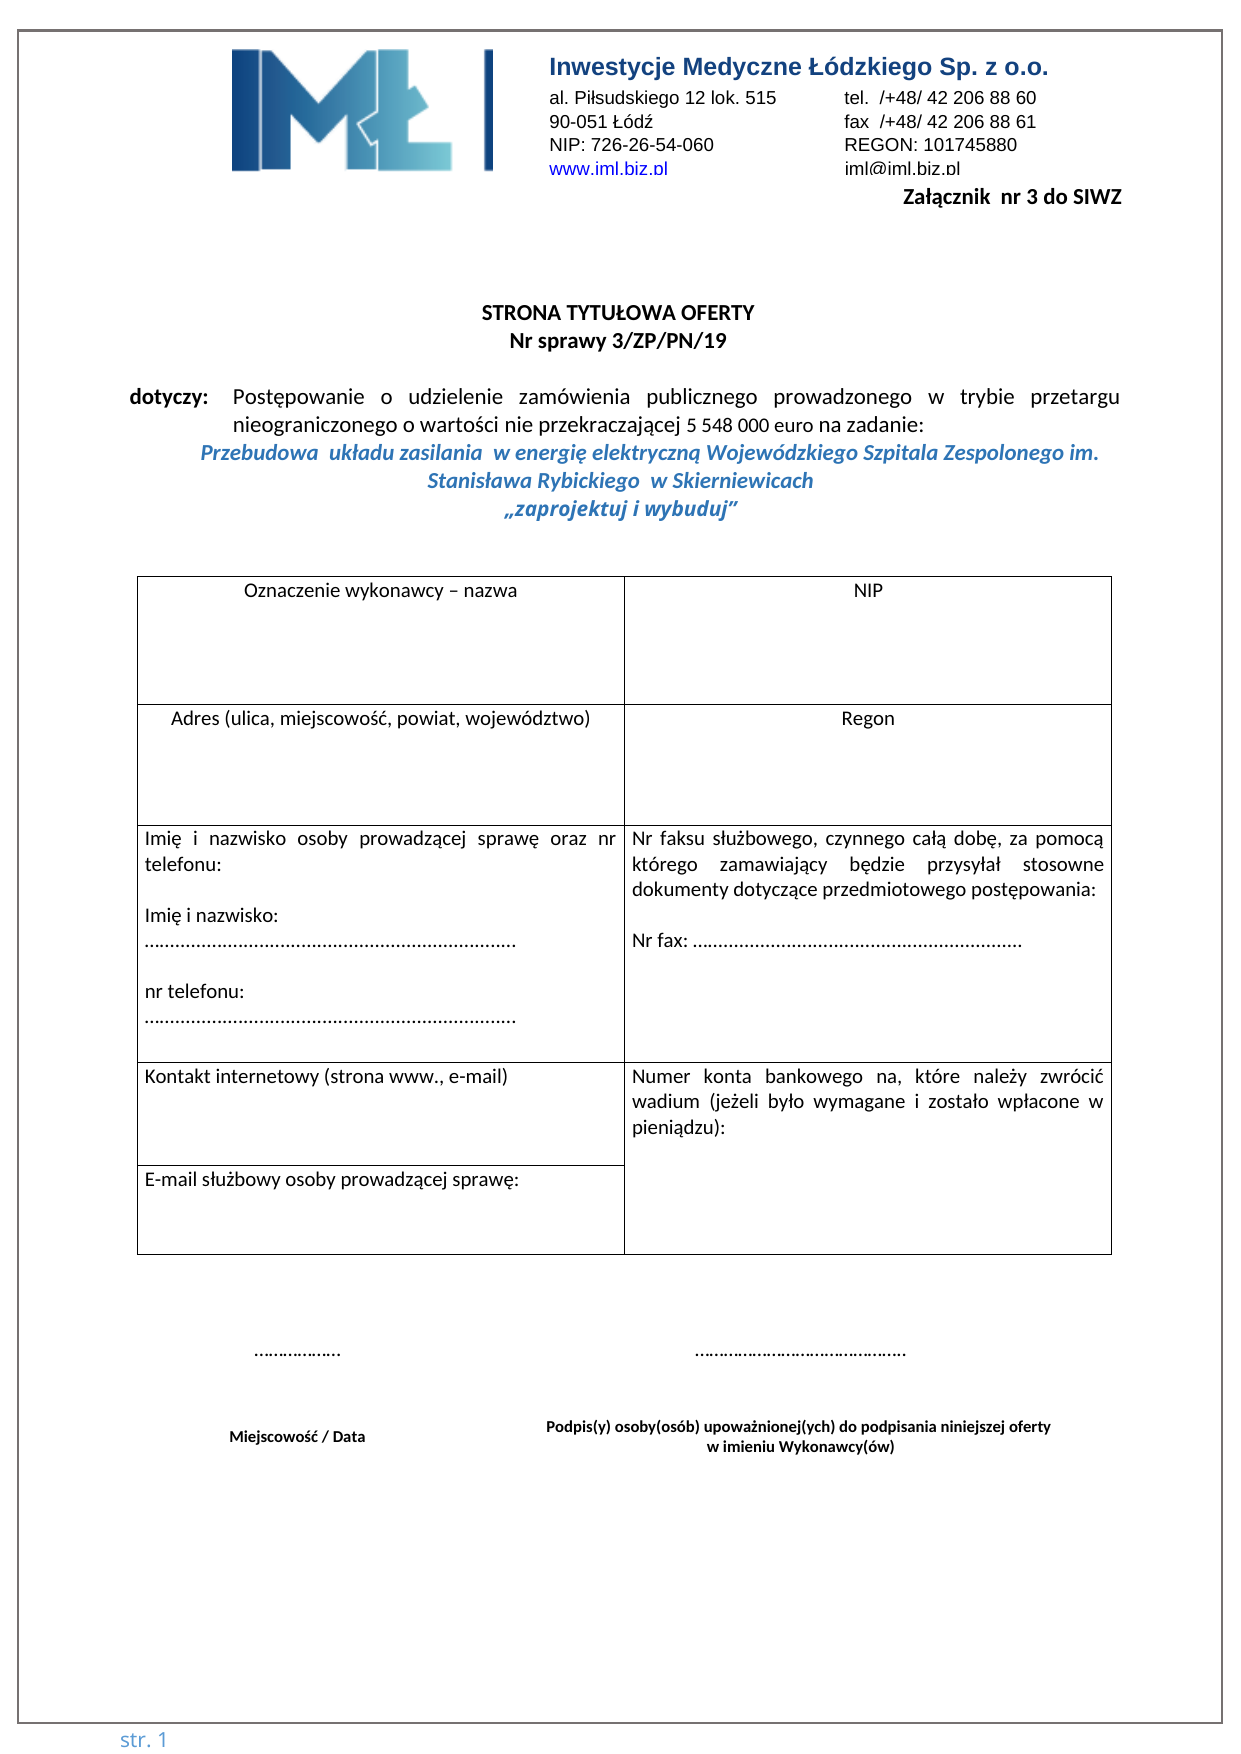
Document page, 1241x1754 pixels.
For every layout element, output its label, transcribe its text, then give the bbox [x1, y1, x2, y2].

text Załącznik nr 3 do SIWZ [114, 182, 1121, 210]
table_cell Regon [625, 705, 1111, 824]
table_header NIP [625, 577, 1111, 704]
text Nr sprawy 3/ZP/PN/19 [114, 326, 1121, 354]
table_cell Numer konta bankowego na, które należy zwrócić wadium (jeżeli było wymagane i zostało wpłacone w pieniądzu): [625, 1063, 1111, 1254]
picture [232, 49, 493, 173]
table_cell Kontakt internetowy (strona www., e-mail) [138, 1063, 624, 1165]
table_header ……………… [115, 1306, 480, 1393]
table_cell Nr faksu służbowego, czynnego całą dobę, za pomocą którego zamawiający będzie przysyłał stosowne dokumenty dotyczące przedmiotowego postępowania: Nr fax: …............................................................ [625, 826, 1111, 1062]
text Przebudowa układu zasilania w energię elektryczną Wojewódzkiego Szpitala Zespolonego im. Stanisława Rybickiego w Skierniewicach [114, 438, 1129, 494]
table_cell E-mail służbowy osoby prowadzącej sprawę: [138, 1166, 624, 1254]
table_cell Adres (ulica, miejscowość, powiat, województwo) [138, 705, 624, 824]
table_header …………………………………….. [480, 1306, 1121, 1393]
text „zaprojektuj i wybuduj” [114, 494, 1129, 523]
table_cell Miejscowość / Data [115, 1393, 480, 1480]
text STRONA TYTUŁOWA OFERTY [114, 298, 1121, 326]
table_cell Podpis(y) osoby(osób) upoważnionej(ych) do podpisania niniejszej oferty w imieniu Wykonawcy(ów) [480, 1393, 1121, 1480]
table_header Oznaczenie wykonawcy – nazwa [138, 577, 624, 704]
table_cell Imię i nazwisko osoby prowadzącej sprawę oraz nr telefonu: Imię i nazwisko: ….................................................................... nr telefonu: ….................................................................... [138, 826, 624, 1062]
text dotyczy: Postępowanie o udzielenie zamówienia publicznego prowadzonego w trybie przetargu nieograniczonego o wartości nie przekraczającej 5 548 000 euro na zadanie: [129, 382, 1121, 438]
